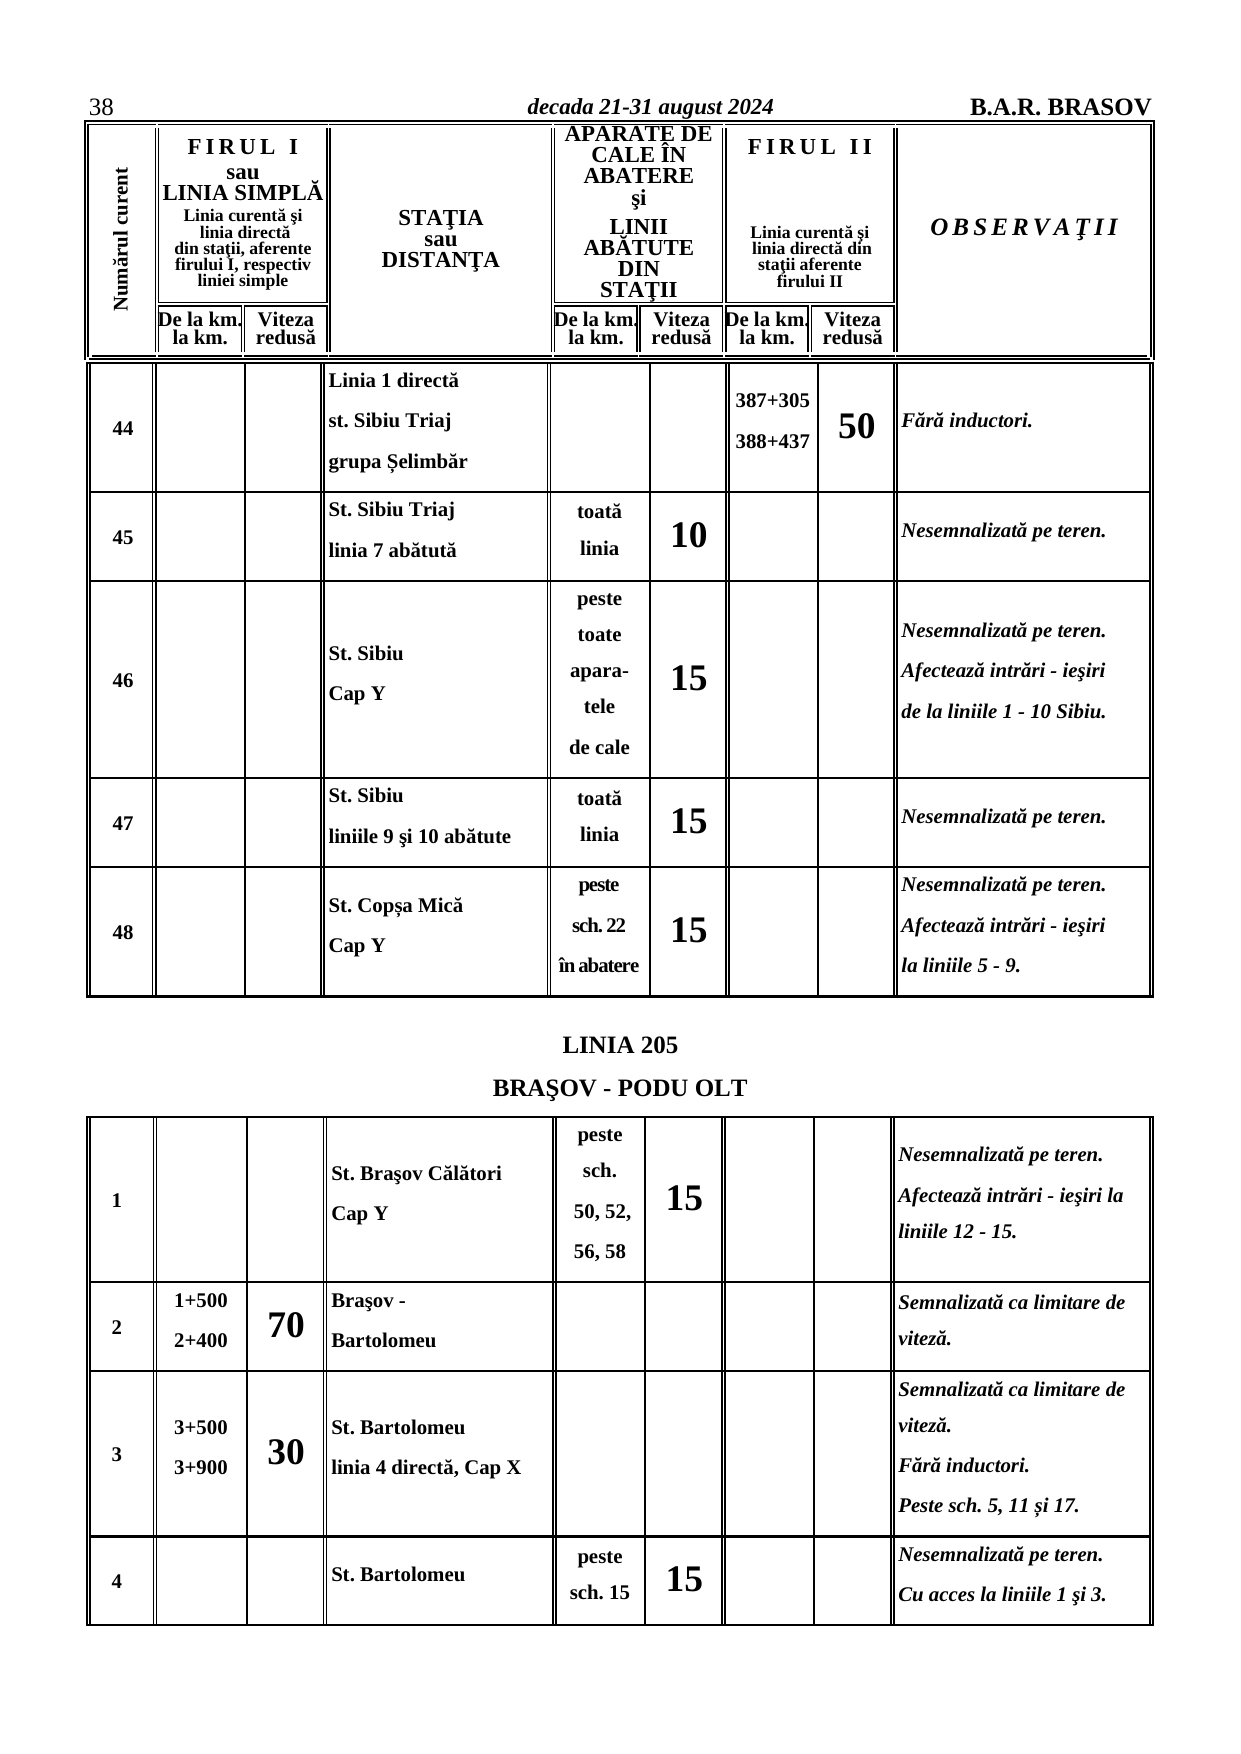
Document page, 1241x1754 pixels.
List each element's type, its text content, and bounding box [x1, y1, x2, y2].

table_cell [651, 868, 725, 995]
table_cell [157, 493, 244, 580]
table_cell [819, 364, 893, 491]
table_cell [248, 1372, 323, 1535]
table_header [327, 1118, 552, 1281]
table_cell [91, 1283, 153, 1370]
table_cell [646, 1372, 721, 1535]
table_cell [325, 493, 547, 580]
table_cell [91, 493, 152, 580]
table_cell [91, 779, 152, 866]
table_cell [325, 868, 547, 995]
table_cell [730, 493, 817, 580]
subtitle BRAŞOV - PODU OLT [89, 1073, 1152, 1102]
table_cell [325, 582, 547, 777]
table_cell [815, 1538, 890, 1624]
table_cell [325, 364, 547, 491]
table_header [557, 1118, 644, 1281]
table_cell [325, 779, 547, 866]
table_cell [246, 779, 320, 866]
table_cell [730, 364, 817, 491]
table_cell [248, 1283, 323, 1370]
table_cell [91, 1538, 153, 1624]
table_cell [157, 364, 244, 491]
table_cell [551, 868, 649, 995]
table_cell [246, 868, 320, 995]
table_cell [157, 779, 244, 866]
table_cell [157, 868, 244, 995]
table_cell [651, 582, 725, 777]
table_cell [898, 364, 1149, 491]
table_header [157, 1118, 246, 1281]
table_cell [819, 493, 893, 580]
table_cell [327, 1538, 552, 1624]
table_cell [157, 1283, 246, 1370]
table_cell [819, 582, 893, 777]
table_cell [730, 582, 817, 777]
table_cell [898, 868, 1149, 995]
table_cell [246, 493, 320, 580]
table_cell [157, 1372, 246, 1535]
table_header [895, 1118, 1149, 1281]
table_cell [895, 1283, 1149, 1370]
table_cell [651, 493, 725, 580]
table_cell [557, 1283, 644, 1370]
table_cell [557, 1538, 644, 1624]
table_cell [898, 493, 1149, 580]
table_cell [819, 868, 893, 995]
subtitle LINIA 205 [89, 1030, 1152, 1058]
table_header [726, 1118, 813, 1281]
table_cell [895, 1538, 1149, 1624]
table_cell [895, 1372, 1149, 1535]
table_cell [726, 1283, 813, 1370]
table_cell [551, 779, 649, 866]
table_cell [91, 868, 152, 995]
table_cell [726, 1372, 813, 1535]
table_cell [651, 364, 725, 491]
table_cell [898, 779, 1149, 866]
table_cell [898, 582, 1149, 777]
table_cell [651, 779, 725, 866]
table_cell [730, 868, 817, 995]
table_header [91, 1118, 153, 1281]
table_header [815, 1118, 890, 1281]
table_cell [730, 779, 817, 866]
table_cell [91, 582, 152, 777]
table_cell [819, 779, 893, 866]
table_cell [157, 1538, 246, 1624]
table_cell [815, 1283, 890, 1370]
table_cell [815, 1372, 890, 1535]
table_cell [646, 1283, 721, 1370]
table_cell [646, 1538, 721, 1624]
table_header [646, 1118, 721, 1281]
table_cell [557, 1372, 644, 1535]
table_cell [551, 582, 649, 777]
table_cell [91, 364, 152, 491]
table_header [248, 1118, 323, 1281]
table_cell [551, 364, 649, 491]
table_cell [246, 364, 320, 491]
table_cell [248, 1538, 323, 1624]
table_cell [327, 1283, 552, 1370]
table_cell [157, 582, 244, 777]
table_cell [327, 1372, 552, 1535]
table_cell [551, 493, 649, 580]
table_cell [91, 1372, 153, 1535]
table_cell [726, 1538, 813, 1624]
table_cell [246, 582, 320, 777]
